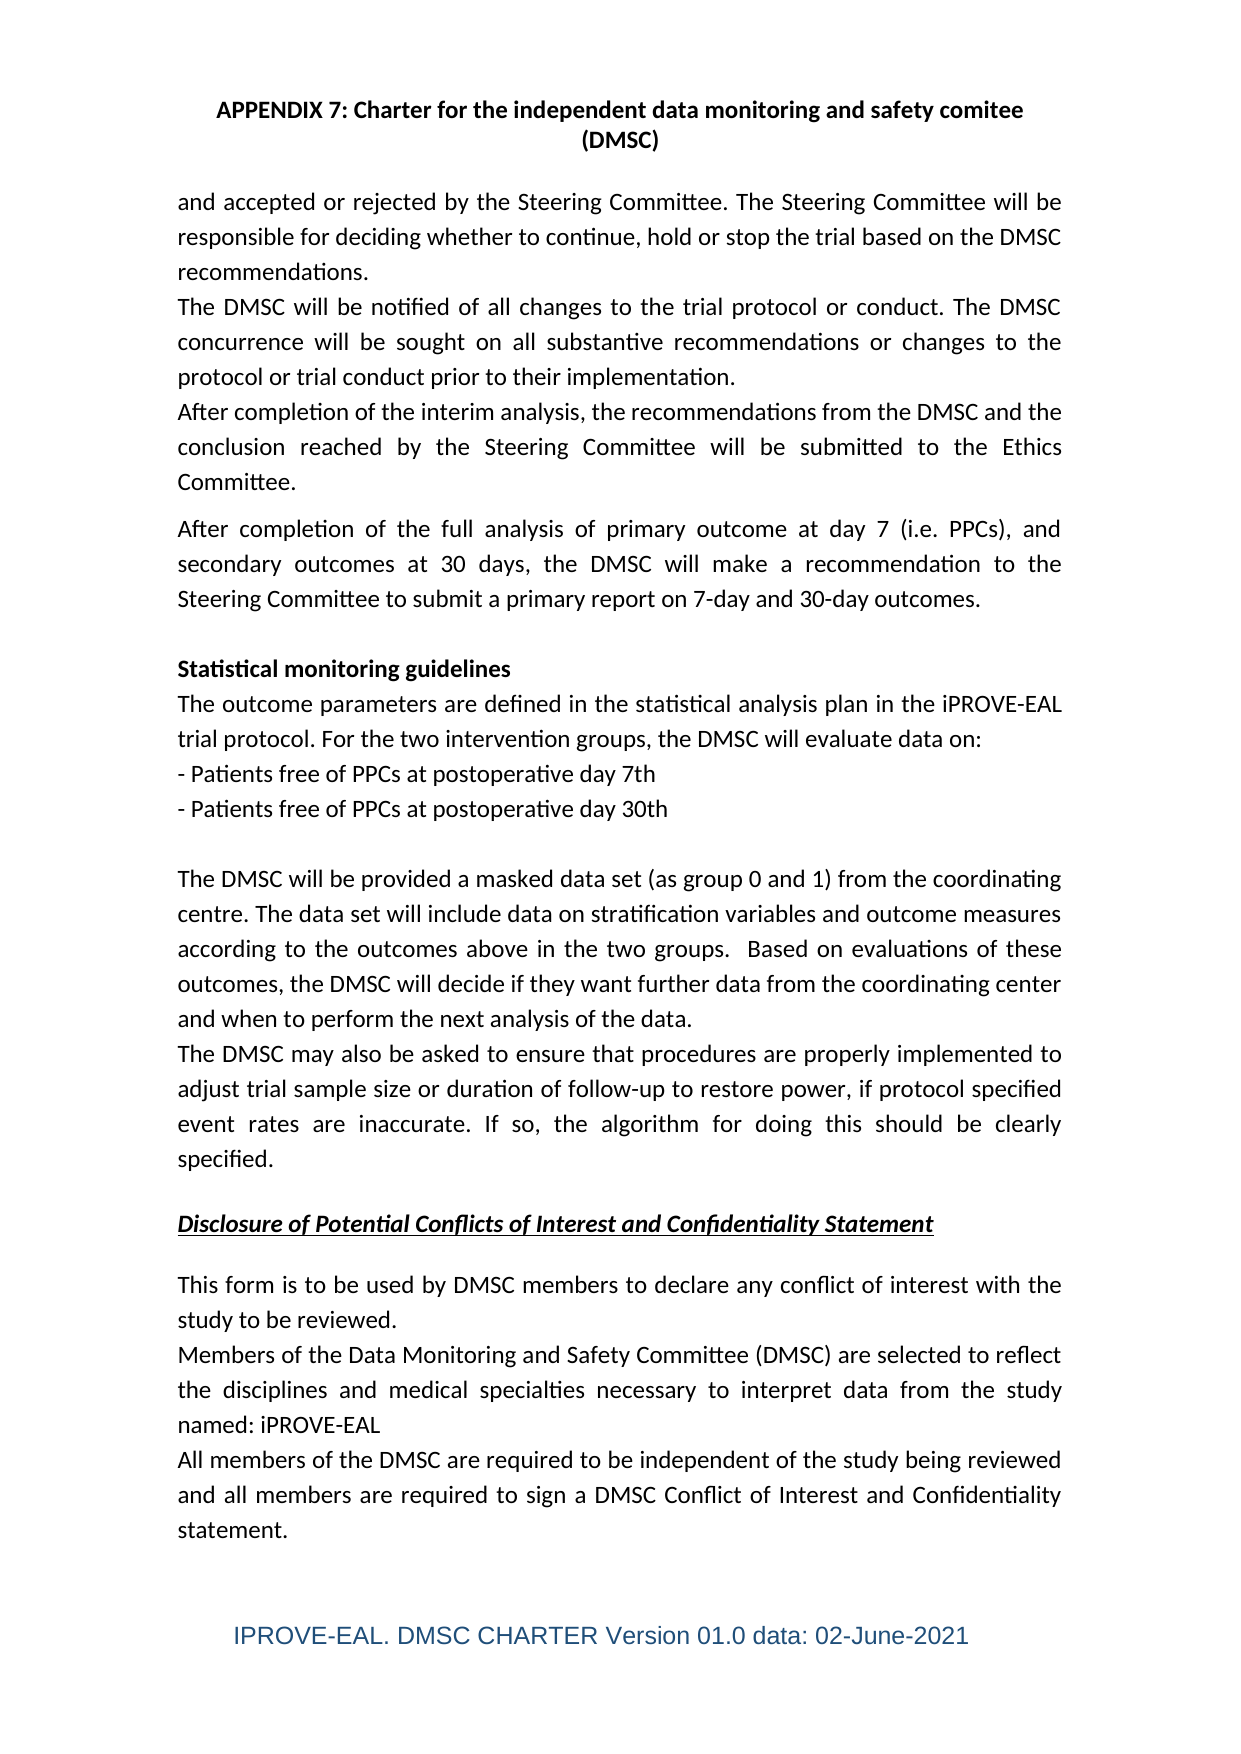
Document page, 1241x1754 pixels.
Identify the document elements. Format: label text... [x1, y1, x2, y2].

text After completion of the full analysis of primary outcome at day 7 (i.e. PPCs), and secondary outcomes at 30 days, the DMSC will make a recommendation to the Steering Committee to submit a primary report on 7-day and 30-day outcomes. [177, 513, 1063, 614]
text The DMSC may also be asked to ensure that procedures are properly implemented to adjust trial sample size or duration of follow-up to restore power, if protocol specified event rates are inaccurate. If so, the algorithm for doing this should be clearly specified. [177, 1038, 1063, 1174]
text Statistical monitoring guidelines [177, 653, 1063, 684]
text This form is to be used by DMSC members to declare any conflict of interest with the study to be reviewed. [177, 1270, 1063, 1335]
text - Patients free of PPCs at postoperative day 7th [177, 758, 1063, 789]
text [177, 186, 1063, 286]
text The DMSC will be notified of all changes to the trial protocol or conduct. The DMSC concurrence will be sought on all substantive recommendations or changes to the protocol or trial conduct prior to their implementation. [177, 291, 1063, 391]
text Members of the Data Monitoring and Safety Committee (DMSC) are selected to reflect the disciplines and medical specialties necessary to interpret data from the study named: iPROVE-EAL [177, 1340, 1063, 1440]
text Disclosure of Potential Conflicts of Interest and Confidentiality Statement [177, 1209, 1063, 1239]
text All members of the DMSC are required to be independent of the study being reviewed and all members are required to sign a DMSC Conflict of Interest and Confidentiality statement. [177, 1445, 1063, 1545]
text After completion of the interim analysis, the recommendations from the DMSC and the conclusion reached by the Steering Committee will be submitted to the Ethics Committee. [177, 396, 1063, 496]
text - Patients free of PPCs at postoperative day 30th [177, 793, 1063, 824]
text The outcome parameters are defined in the statistical analysis plan in the iPROVE-EAL trial protocol. For the two intervention groups, the DMSC will evaluate data on: [177, 688, 1063, 754]
text The DMSC will be provided a masked data set (as group 0 and 1) from the coordinating centre. The data set will include data on stratification variables and outcome measures according to the outcomes above in the two groups. Based on evaluations of these outcomes, the DMSC will decide if they want further data from the coordinating center and when to perform the next analysis of the data. [177, 863, 1063, 1034]
